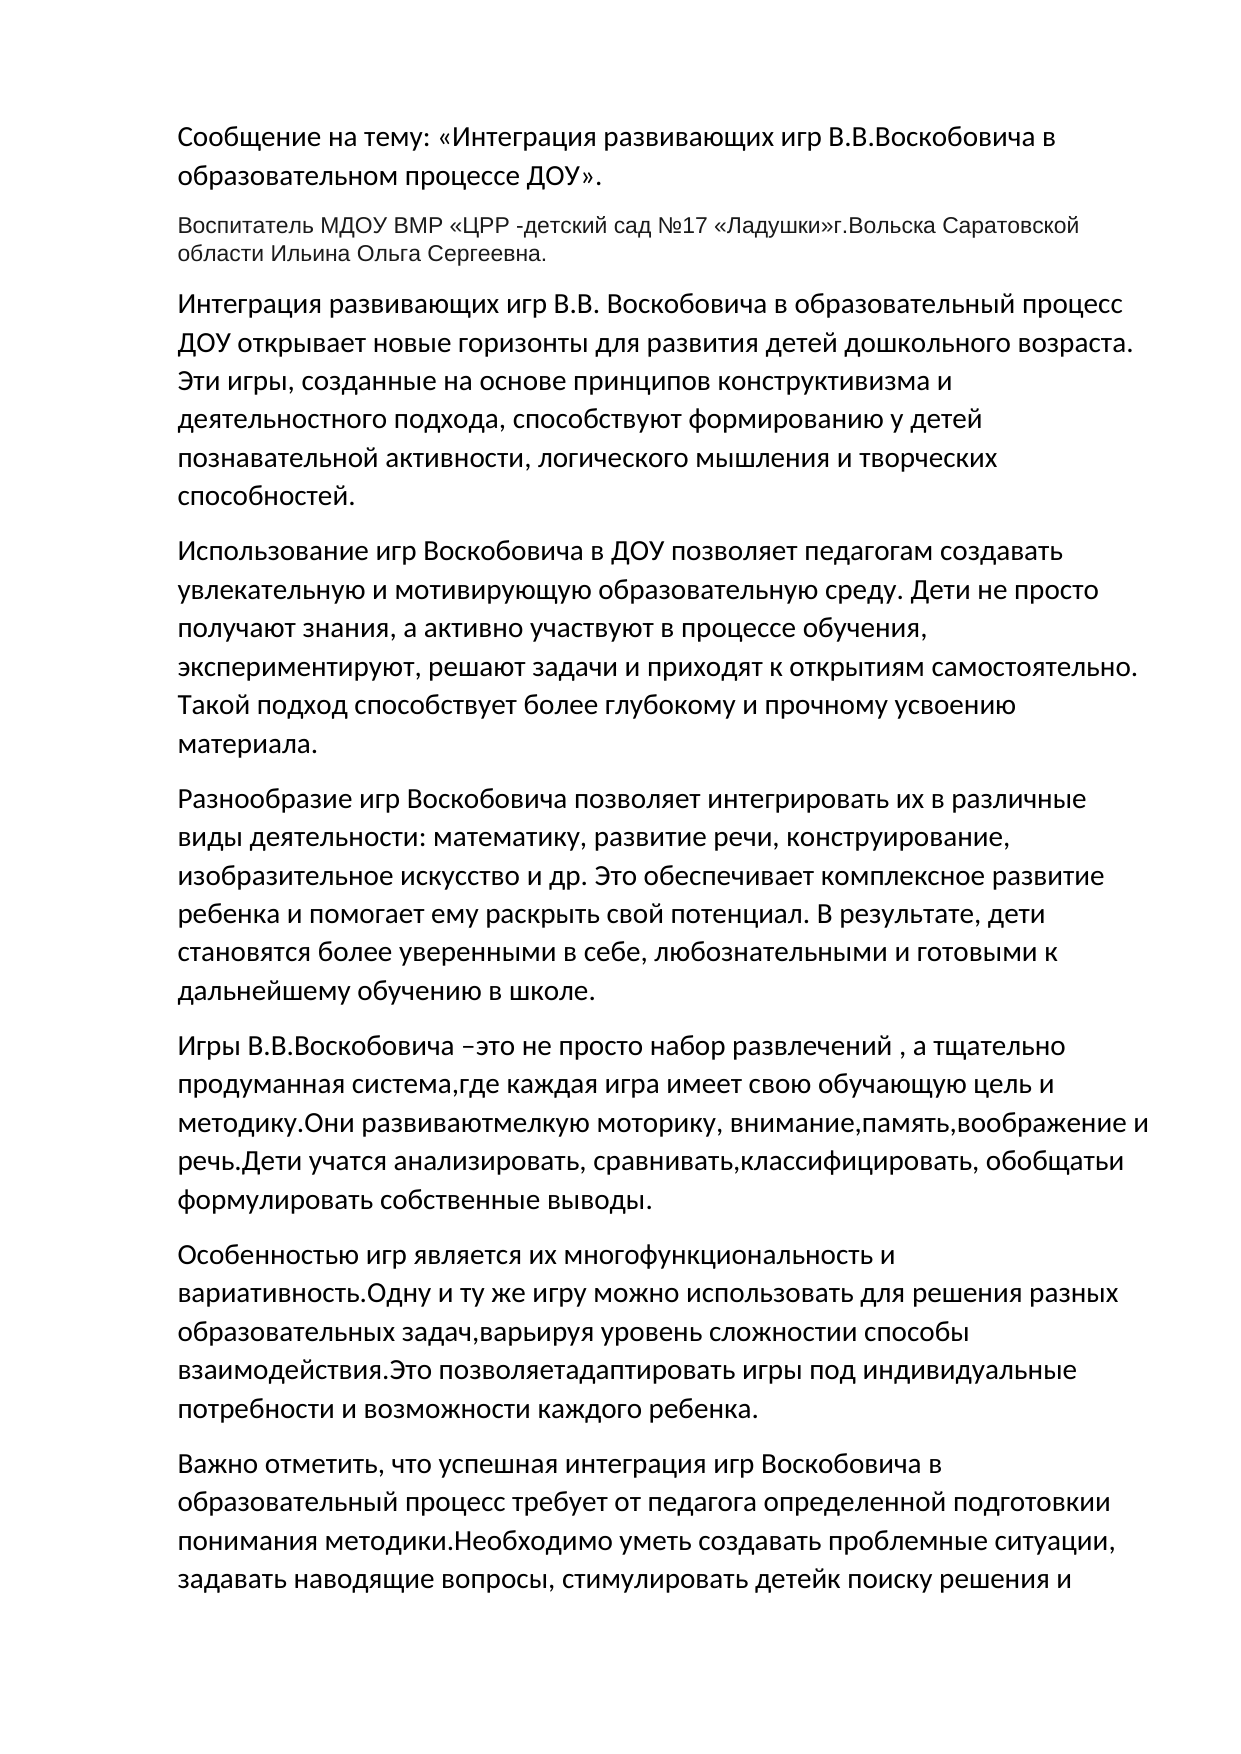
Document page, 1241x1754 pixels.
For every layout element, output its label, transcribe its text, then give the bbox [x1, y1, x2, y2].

text Игры В.В.Воскобовича –это не просто набор развлечений , а тщательно продуманная система,где каждая игра имеет свою обучающую цель и методику.Они развиваютмелкую моторику, внимание,память,воображение и речь.Дети учатся анализировать, сравнивать,классифицировать, обобщатьи формулировать собственные выводы. [177, 1027, 1152, 1216]
text Разнообразие игр Воскобовича позволяет интегрировать их в различные виды деятельности: математику, развитие речи, конструирование, изобразительное искусство и др. Это обеспечивает комплексное развитие ребенка и помогает ему раскрыть свой потенциал. В результате, дети становятся более уверенными в себе, любознательными и готовыми к дальнейшему обучению в школе. [177, 780, 1152, 1008]
text Интеграция развивающих игр В.В. Воскобовича в образовательный процесс ДОУ открывает новые горизонты для развития детей дошкольного возраста. Эти игры, созданные на основе принципов конструктивизма и деятельностного подхода, способствуют формированию у детей познавательной активности, логического мышления и творческих способностей. [177, 285, 1152, 513]
text Особенностью игр является их многофункциональность и вариативность.Одну и ту же игру можно использовать для решения разных образовательных задач,варьируя уровень сложностии способы взаимодействия.Это позволяетадаптировать игры под индивидуальные потребности и возможности каждого ребенка. [177, 1236, 1152, 1425]
text Воспитатель МДОУ ВМР «ЦРР -детский сад №17 «Ладушки»г.Вольска Саратовской области Ильина Ольга Сергеевна. [177, 212, 1152, 266]
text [177, 1445, 1152, 1596]
text Сообщение на тему: «Интеграция развивающих игр В.В.Воскобовича в образовательном процессе ДОУ». [177, 118, 1152, 192]
text Использование игр Воскобовича в ДОУ позволяет педагогам создавать увлекательную и мотивирующую образовательную среду. Дети не просто получают знания, а активно участвуют в процессе обучения, экспериментируют, решают задачи и приходят к открытиям самостоятельно. Такой подход способствует более глубокому и прочному усвоению материала. [177, 532, 1152, 760]
